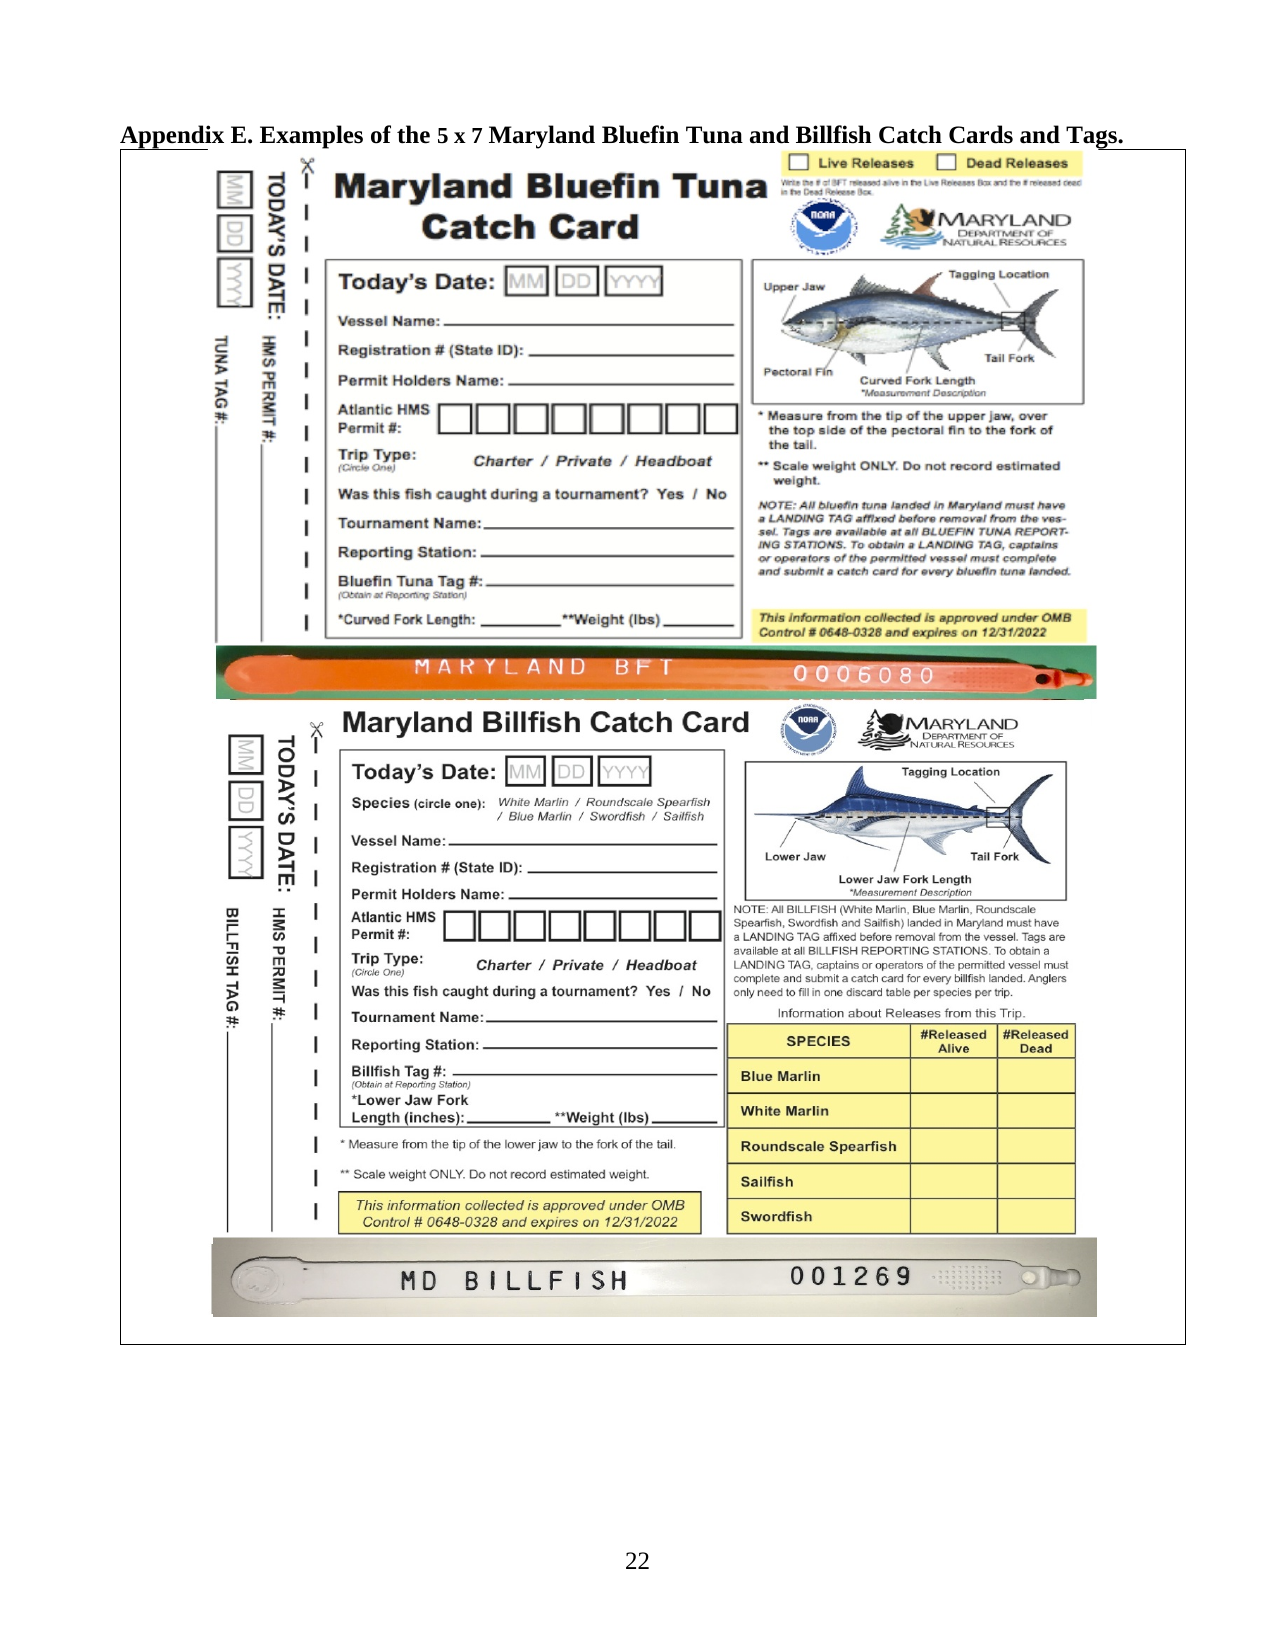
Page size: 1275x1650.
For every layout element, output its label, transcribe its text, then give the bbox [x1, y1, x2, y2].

picture [207, 149, 1099, 1317]
subtitle Appendix E. Examples of the 5 x 7 Maryland Bluefin Tuna and Billfish Catch Cards and Tags. [120, 120, 1170, 149]
table_header [121, 150, 1185, 1344]
